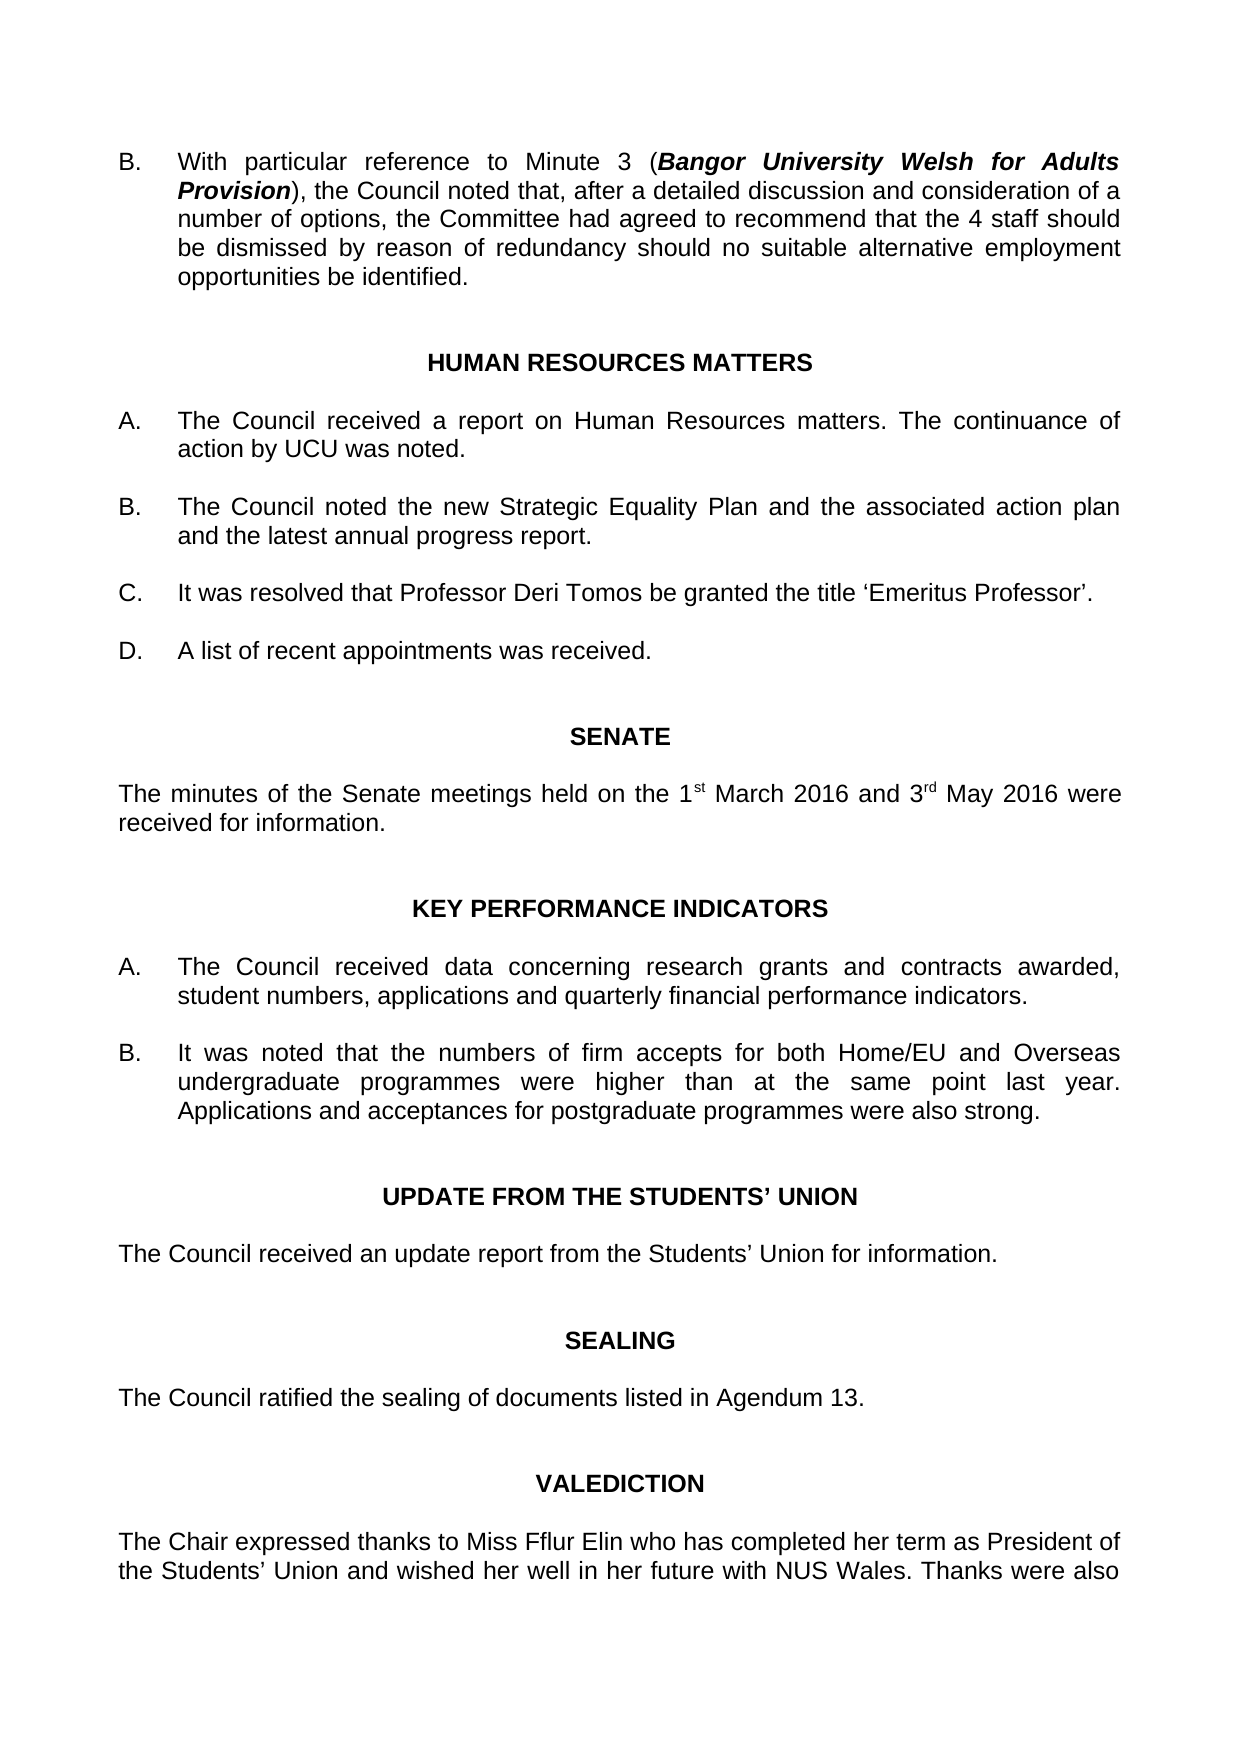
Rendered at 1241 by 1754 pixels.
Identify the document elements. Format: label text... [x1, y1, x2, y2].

text HUMAN RESOURCES MATTERS [118, 348, 1122, 377]
list It was noted that the numbers of firm accepts for both Home/EU and Overseas undergraduate programmes were higher than at the same point last year. Applications and acceptances for postgraduate programmes were also strong. [118, 1038, 1122, 1124]
text SEALING [118, 1326, 1122, 1354]
text The Council ratified the sealing of documents listed in Agendum 13. [118, 1383, 1122, 1412]
text UPDATE FROM THE STUDENTS’ UNION [118, 1182, 1122, 1211]
list A list of recent appointments was received. [118, 636, 1122, 664]
text SENATE [118, 722, 1122, 751]
list It was resolved that Professor Deri Tomos be granted the title ‘Emeritus Professor’. [118, 578, 1122, 607]
text VALEDICTION [118, 1469, 1122, 1498]
list The Council received a report on Human Resources matters. The continuance of action by UCU was noted. [118, 406, 1122, 463]
text The minutes of the Senate meetings held on the 1st March 2016 and 3rd May 2016 were received for information. [118, 779, 1122, 837]
text KEY PERFORMANCE INDICATORS [118, 894, 1122, 923]
list The Council received data concerning research grants and contracts awarded, student numbers, applications and quarterly financial performance indicators. [118, 952, 1122, 1009]
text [118, 1527, 1122, 1584]
list With particular reference to Minute 3 (Bangor University Welsh for Adults Provision), the Council noted that, after a detailed discussion and consideration of a number of options, the Committee had agreed to recommend that the 4 staff should be dismissed by reason of redundancy should no suitable alternative employment opportunities be identified. [118, 147, 1122, 291]
text The Council received an update report from the Students’ Union for information. [118, 1239, 1122, 1268]
list The Council noted the new Strategic Equality Plan and the associated action plan and the latest annual progress report. [118, 492, 1122, 549]
